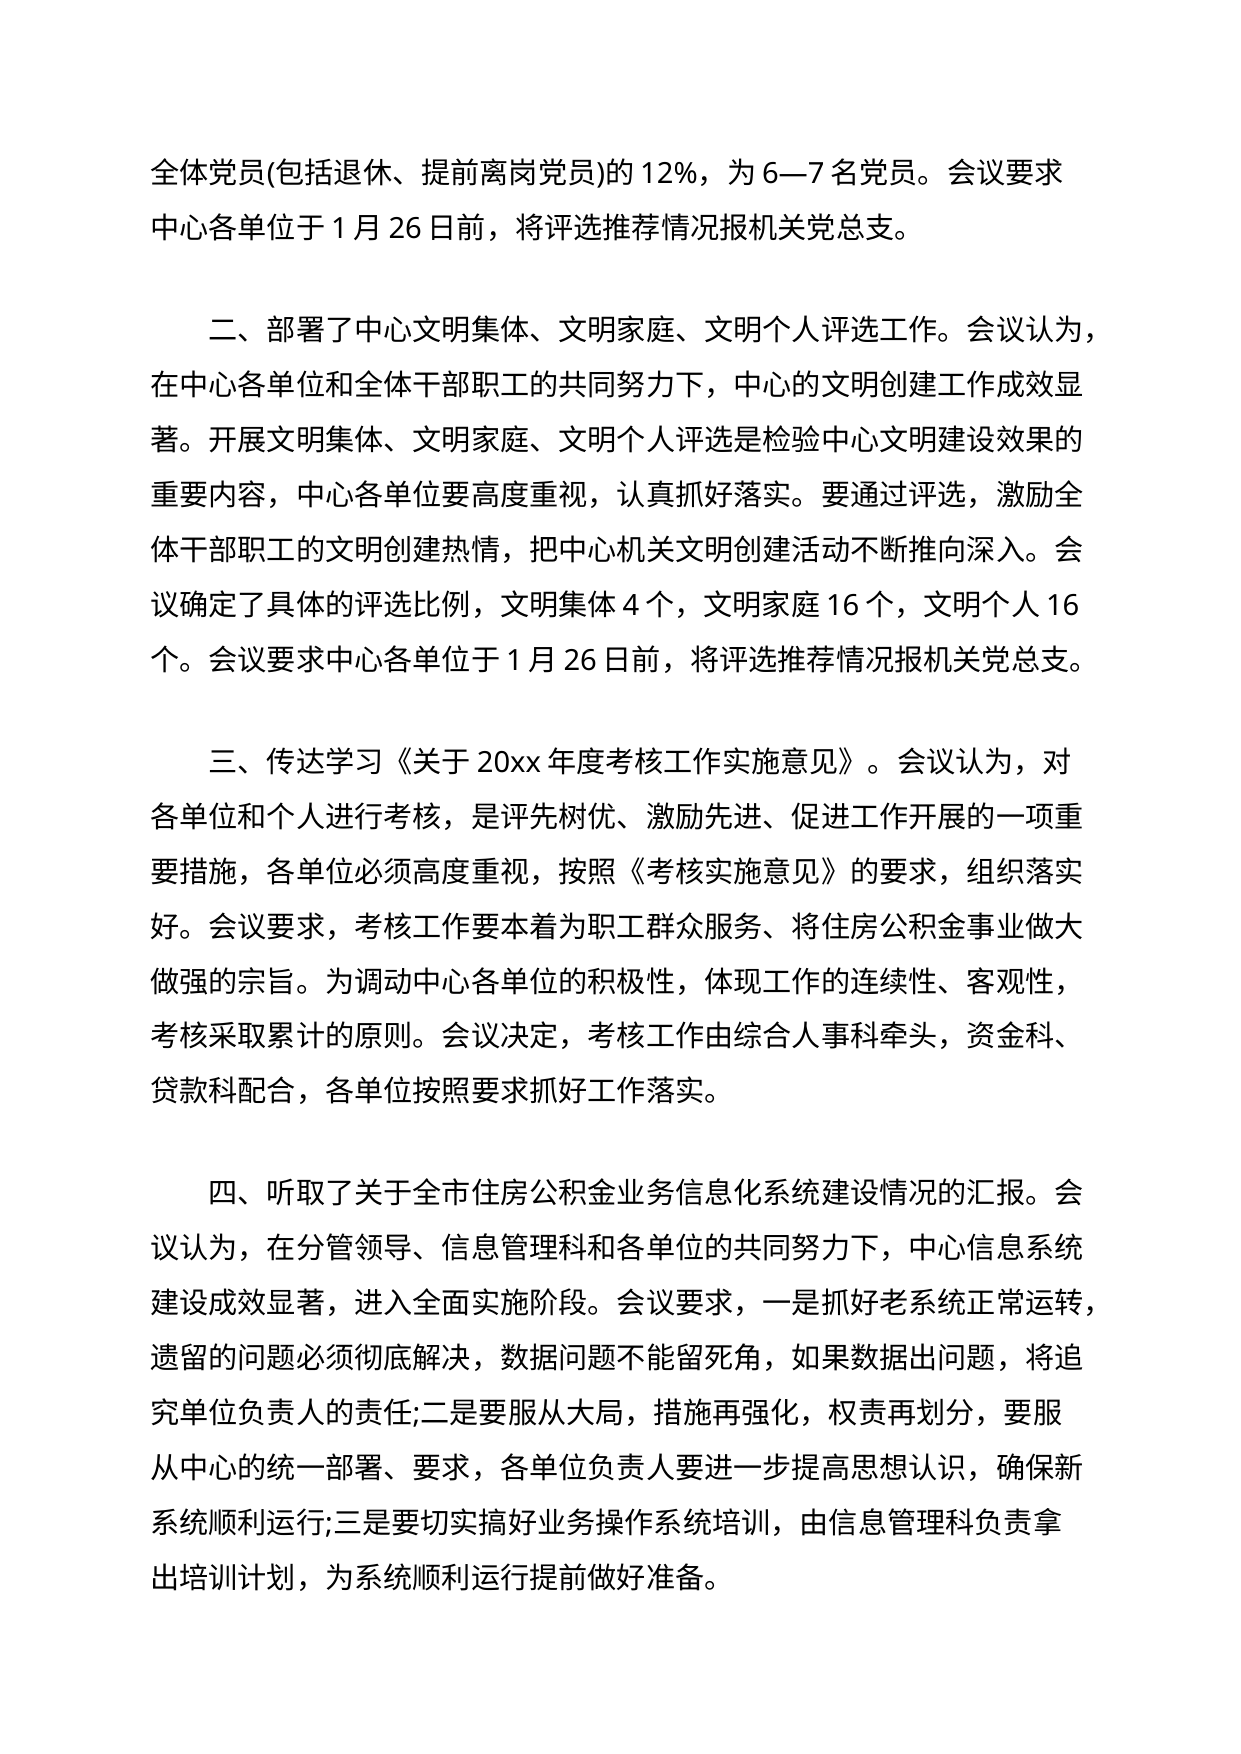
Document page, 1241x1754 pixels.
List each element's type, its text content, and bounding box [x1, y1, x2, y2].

text 三、传达学习《关于20xx年度考核工作实施意见》。会议认为，对各单位和个人进行考核，是评先树优、激励先进、促进工作开展的一项重要措施，各单位必须高度重视，按照《考核实施意见》的要求，组织落实好。会议要求，考核工作要本着为职工群众服务、将住房公积金事业做大做强的宗旨。为调动中心各单位的积极性，体现工作的连续性、客观性，考核采取累计的原则。会议决定，考核工作由综合人事科牵头，资金科、贷款科配合，各单位按照要求抓好工作落实。 [150, 738, 1090, 1110]
text 二、部署了中心文明集体、文明家庭、文明个人评选工作。会议认为，在中心各单位和全体干部职工的共同努力下，中心的文明创建工作成效显著。开展文明集体、文明家庭、文明个人评选是检验中心文明建设效果的重要内容，中心各单位要高度重视，认真抓好落实。要通过评选，激励全体干部职工的文明创建热情，把中心机关文明创建活动不断推向深入。会议确定了具体的评选比例，文明集体4个，文明家庭16个，文明个人16个。会议要求中心各单位于1月26日前，将评选推荐情况报机关党总支。 [150, 307, 1090, 679]
text 四、听取了关于全市住房公积金业务信息化系统建设情况的汇报。会议认为，在分管领导、信息管理科和各单位的共同努力下，中心信息系统建设成效显著，进入全面实施阶段。会议要求，一是抓好老系统正常运转，遗留的问题必须彻底解决，数据问题不能留死角，如果数据出问题，将追究单位负责人的责任;二是要服从大局，措施再强化，权责再划分，要服从中心的统一部署、要求，各单位负责人要进一步提高思想认识，确保新系统顺利运行;三是要切实搞好业务操作系统培训，由信息管理科负责拿出培训计划，为系统顺利运行提前做好准备。 [150, 1170, 1090, 1596]
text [150, 150, 1090, 247]
